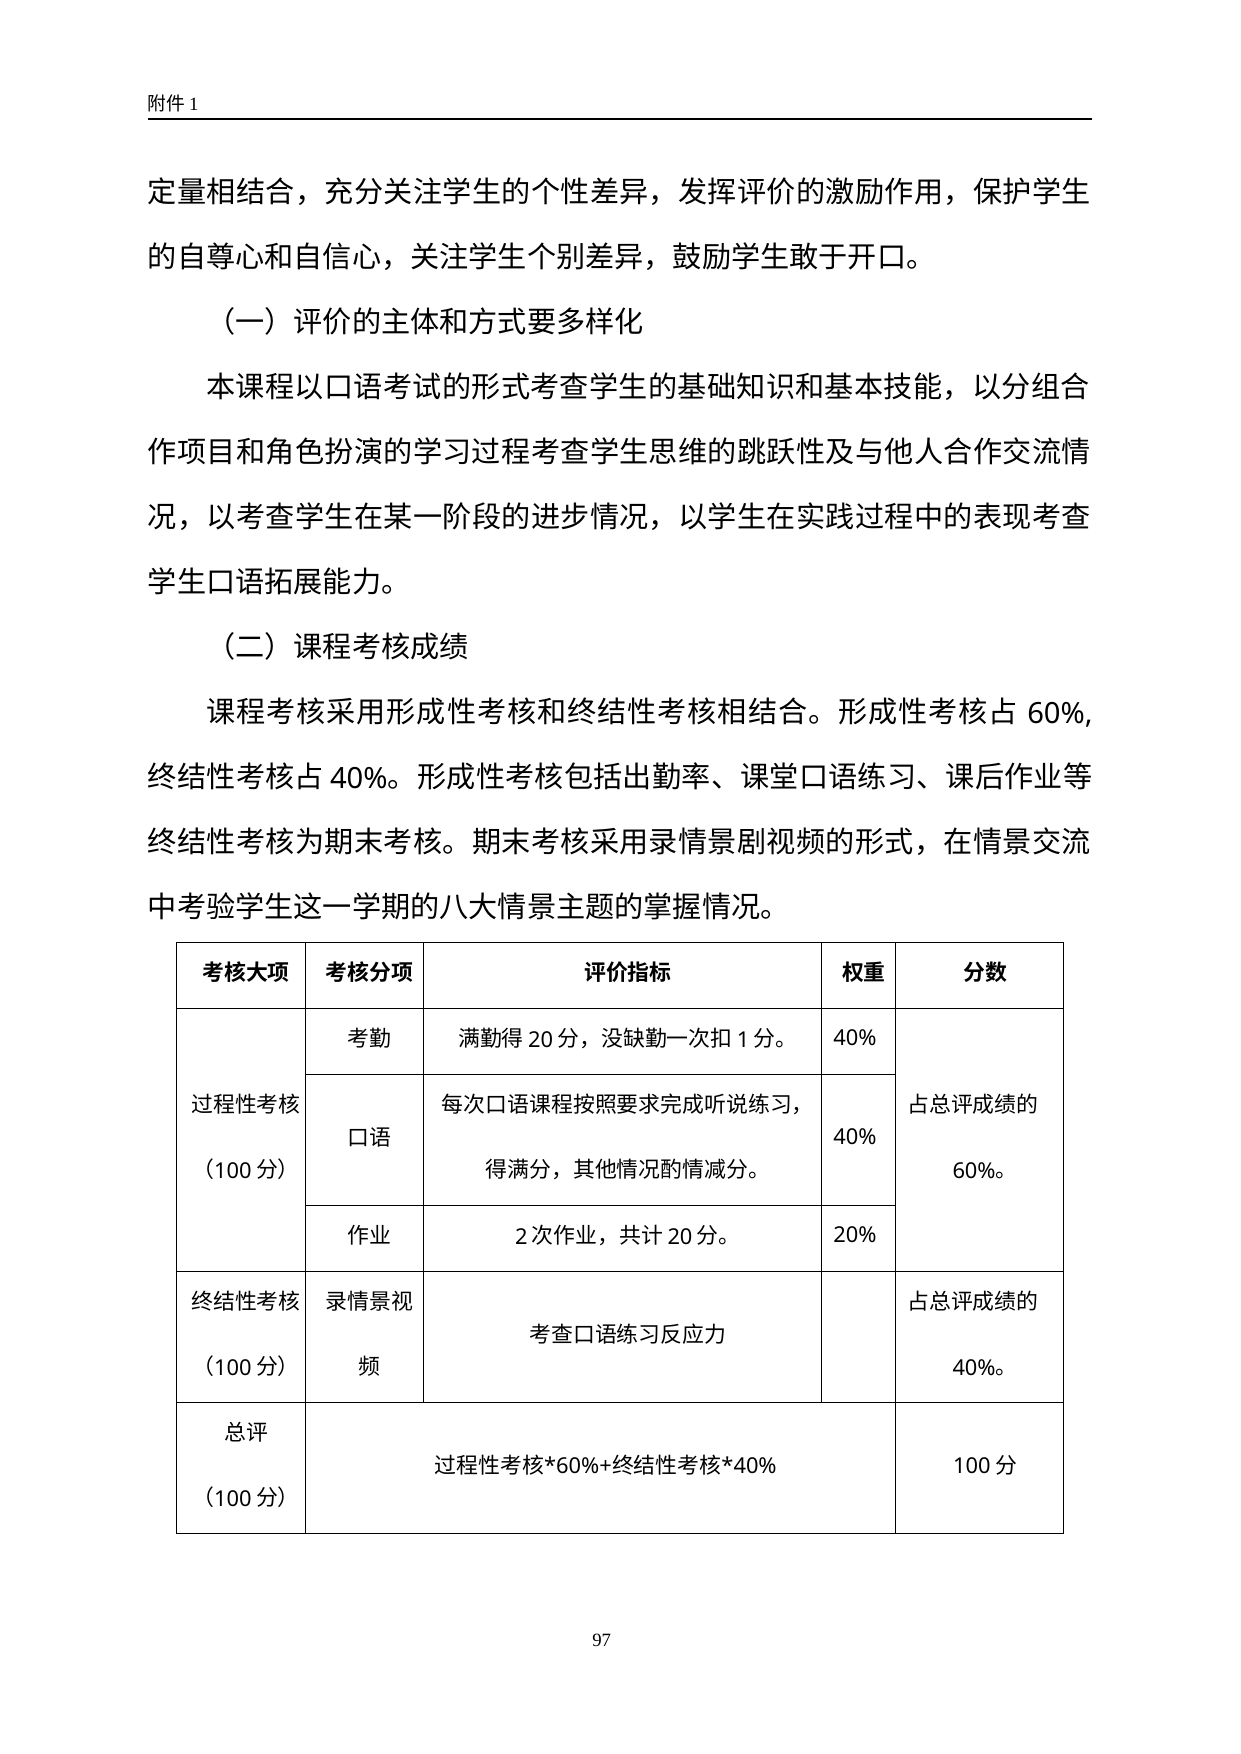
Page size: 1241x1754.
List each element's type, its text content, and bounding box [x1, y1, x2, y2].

table_cell 占总评成绩的 40%。 [896, 1272, 1063, 1402]
table_cell 终结性考核 （100分） [177, 1272, 305, 1402]
table_header 考核分项 [306, 943, 423, 1008]
table_cell 录情景视频 [306, 1272, 423, 1402]
table_cell 20% [822, 1206, 895, 1271]
table_cell 考勤 [306, 1009, 423, 1074]
table_cell 过程性考核 （100分） [177, 1009, 305, 1271]
table_header 分数 [896, 943, 1063, 1008]
table_cell 占总评成绩的 60%。 [896, 1009, 1063, 1271]
table_cell 40% [822, 1075, 895, 1205]
table_header 评价指标 [424, 943, 821, 1008]
table_cell 100分 [896, 1403, 1063, 1533]
table_header 考核大项 [177, 943, 305, 1008]
table_cell 满勤得20分，没缺勤一次扣1分。 [424, 1009, 821, 1074]
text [148, 162, 1092, 292]
text （二）课程考核成绩 [148, 617, 1092, 682]
text （一）评价的主体和方式要多样化 [148, 292, 1092, 357]
table_cell 考查口语练习反应力 [424, 1272, 821, 1402]
table_cell 口语 [306, 1075, 423, 1205]
table_cell 作业 [306, 1206, 423, 1271]
table_cell 2次作业，共计20分。 [424, 1206, 821, 1271]
text 本课程以口语考试的形式考查学生的基础知识和基本技能，以分组合作项目和角色扮演的学习过程考查学生思维的跳跃性及与他人合作交流情况，以考查学生在某一阶段的进步情况，以学生在实践过程中的表现考查学生口语拓展能力。 [148, 357, 1092, 617]
table_header 权重 [822, 943, 895, 1008]
table_cell 总评 （100分） [177, 1403, 305, 1533]
table_cell 过程性考核*60%+终结性考核*40% [306, 1403, 895, 1533]
table_cell 每次口语课程按照要求完成听说练习，得满分，其他情况酌情减分。 [424, 1075, 821, 1205]
text 课程考核采用形成性考核和终结性考核相结合。形成性考核占60%,终结性考核占40%。形成性考核包括出勤率、课堂口语练习、课后作业等。终结性考核为期末考核。期末考核采用录情景剧视频的形式，在情景交流中考验学生这一学期的八大情景主题的掌握情况。 [148, 682, 1092, 942]
table_cell 40% [822, 1009, 895, 1074]
table_cell [822, 1272, 895, 1402]
